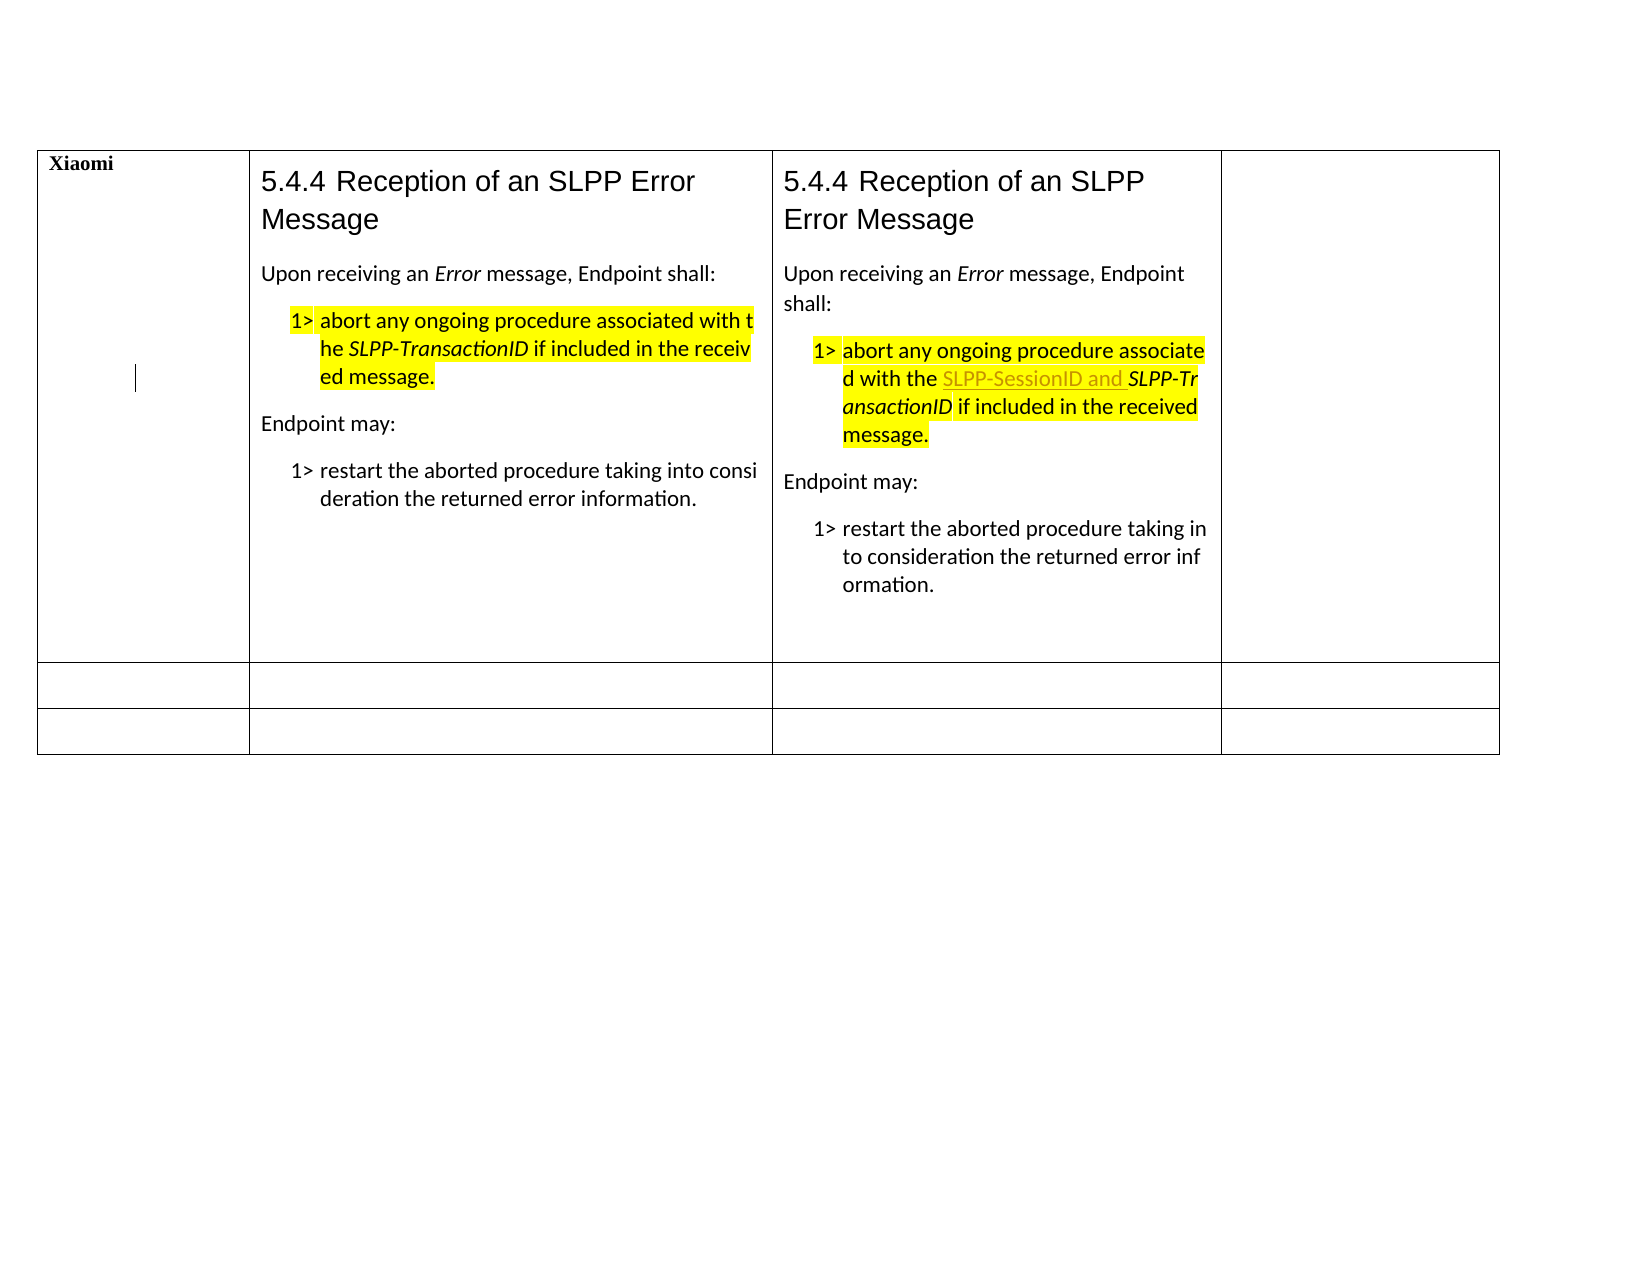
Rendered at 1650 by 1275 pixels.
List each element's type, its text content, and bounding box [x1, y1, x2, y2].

table_cell Xiaomi [38, 151, 249, 662]
table_cell [773, 709, 1221, 754]
table_cell 5.4.4 Reception of an SLPP Error Message Upon receiving an Error message, Endpoint shall: 1> abort any ongoing procedure associated with the SLPP-TransactionID if included in the received message. Endpoint may: 1> restart the aborted procedure taking into consideration the returned error information. [773, 151, 1221, 662]
table_cell [38, 709, 249, 754]
table_cell [250, 663, 772, 708]
table_cell [1222, 151, 1499, 662]
table_cell [773, 663, 1221, 708]
table_cell [1222, 709, 1499, 754]
table_cell [38, 663, 249, 708]
table_cell 5.4.4 Reception of an SLPP Error Message Upon receiving an Error message, Endpoint shall: 1> abort any ongoing procedure associated with the SLPP-TransactionID if included in the received message. Endpoint may: 1> restart the aborted procedure taking into consideration the returned error information. [250, 151, 772, 662]
table_cell [1222, 663, 1499, 708]
table_cell [250, 709, 772, 754]
